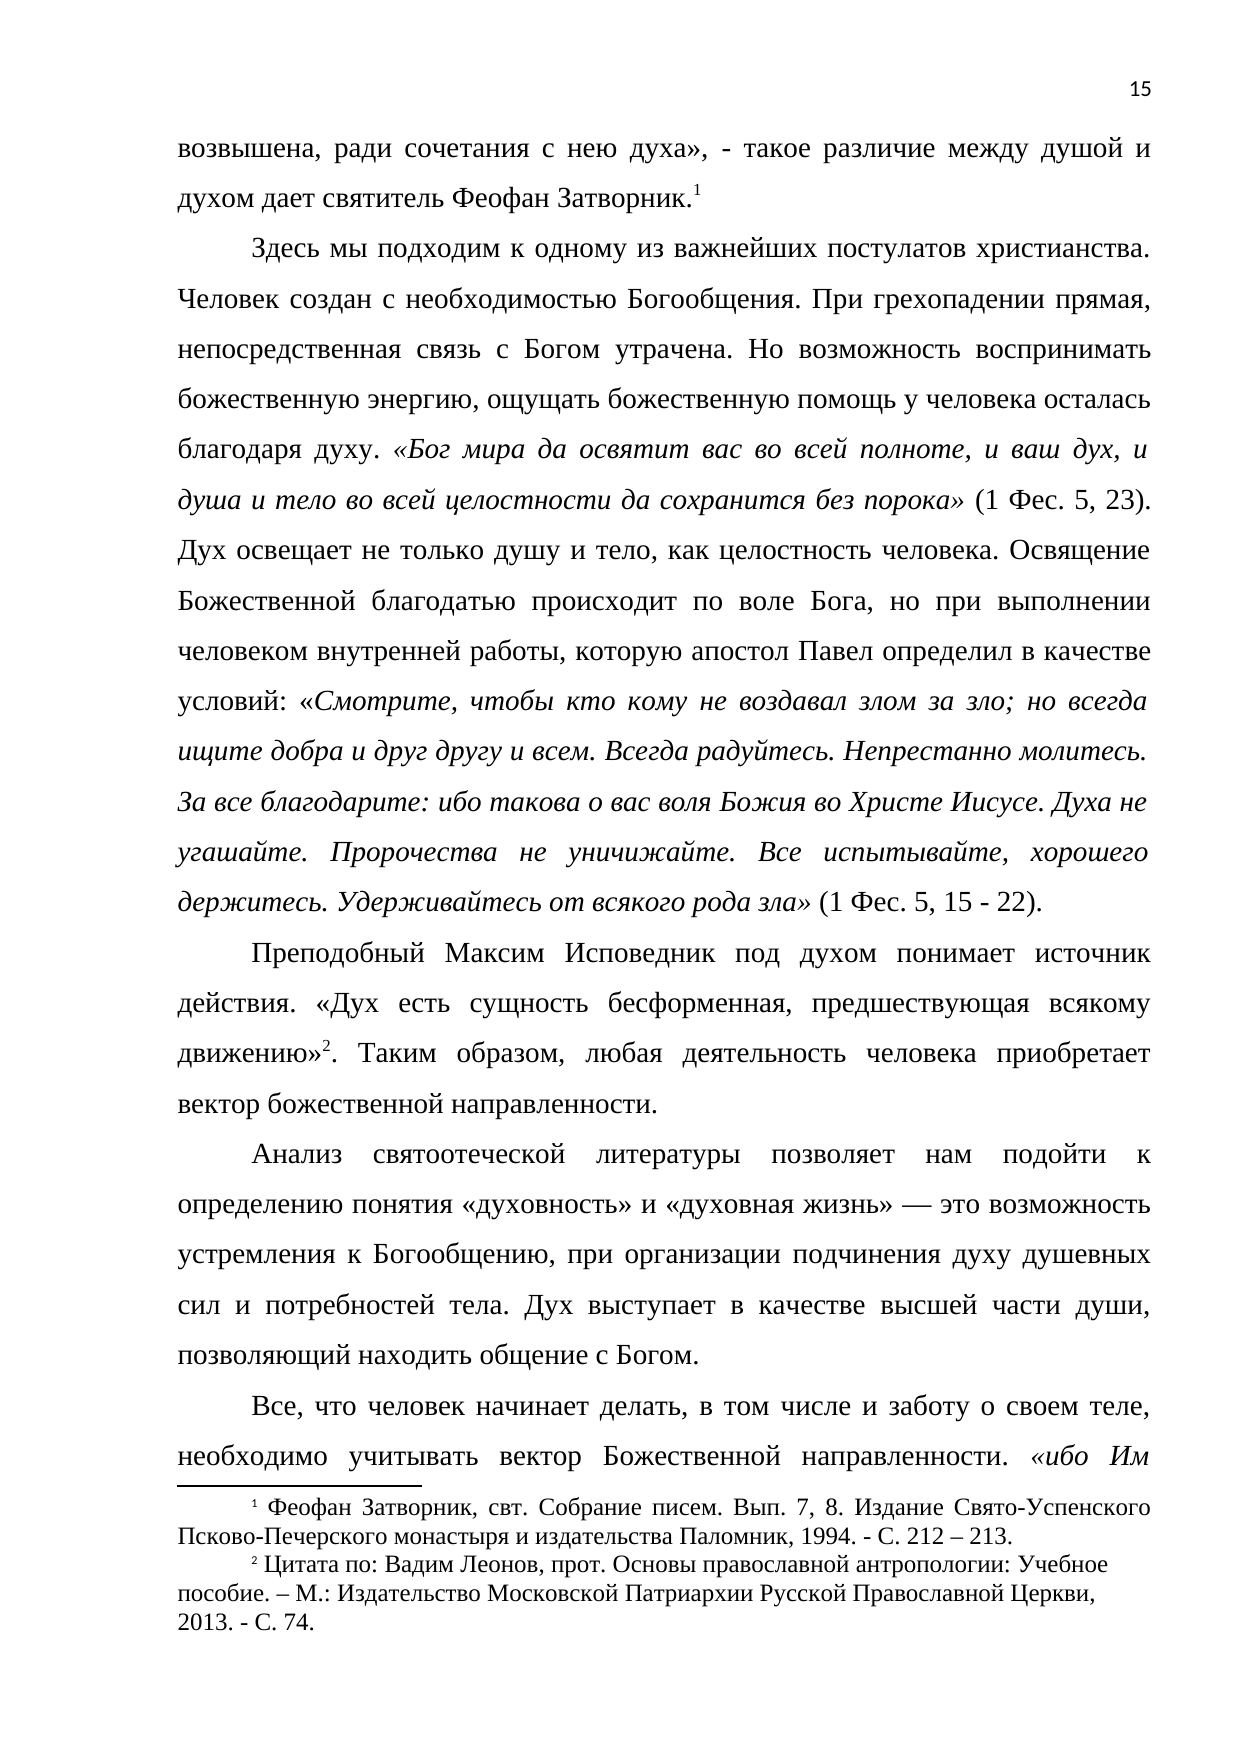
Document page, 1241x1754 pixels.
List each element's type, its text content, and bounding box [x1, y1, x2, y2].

list Анализ святоотеческой литературы позволяет нам подойти к определению понятия «духовность» и «духовная жизнь» — это возможность устремления к Богообщению, при организации подчинения духу душевных сил и потребностей тела. Дух выступает в качестве высшей части души, позволяющий находить общение с Богом. [177, 1136, 1152, 1371]
list Здесь мы подходим к одному из важнейших постулатов христианства. Человек создан с необходимостью Богообщения. При грехопадении прямая, непосредственная связь с Богом утрачена. Но возможность воспринимать божественную энергию, ощущать божественную помощь у человека осталась благодаря духу. «Бог мира да освятит вас во всей полноте, и ваш дух, и душа и тело во всей целостности да сохранится без порока» (1 Фес. 5, 23). Дух освещает не только душу и тело, как целостность человека. Освящение Божественной благодатью происходит по воле Бога, но при выполнении человеком внутренней работы, которую апостол Павел определил в качестве условий: «Смотрите, чтобы кто кому не воздавал злом за зло; но всегда ищите добра и друг другу и всем. Всегда радуйтесь. Непрестанно молитесь. За все благодарите: ибо такова о вас воля Божия во Христе Иисусе. Духа не угашайте. Пророчества не уничижайте. Все испытывайте, хорошего держитесь. Удерживайтесь от всякого рода зла» (1 Фес. 5, 15 - 22). [177, 230, 1152, 918]
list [177, 1388, 1152, 1471]
list Преподобный Максим Исповедник под духом понимает источник действия. «Дух есть сущность бесформенная, предшествующая всякому движению». Таким образом, любая деятельность человека приобретает вектор божественной направленности. [177, 935, 1152, 1119]
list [177, 130, 1152, 214]
